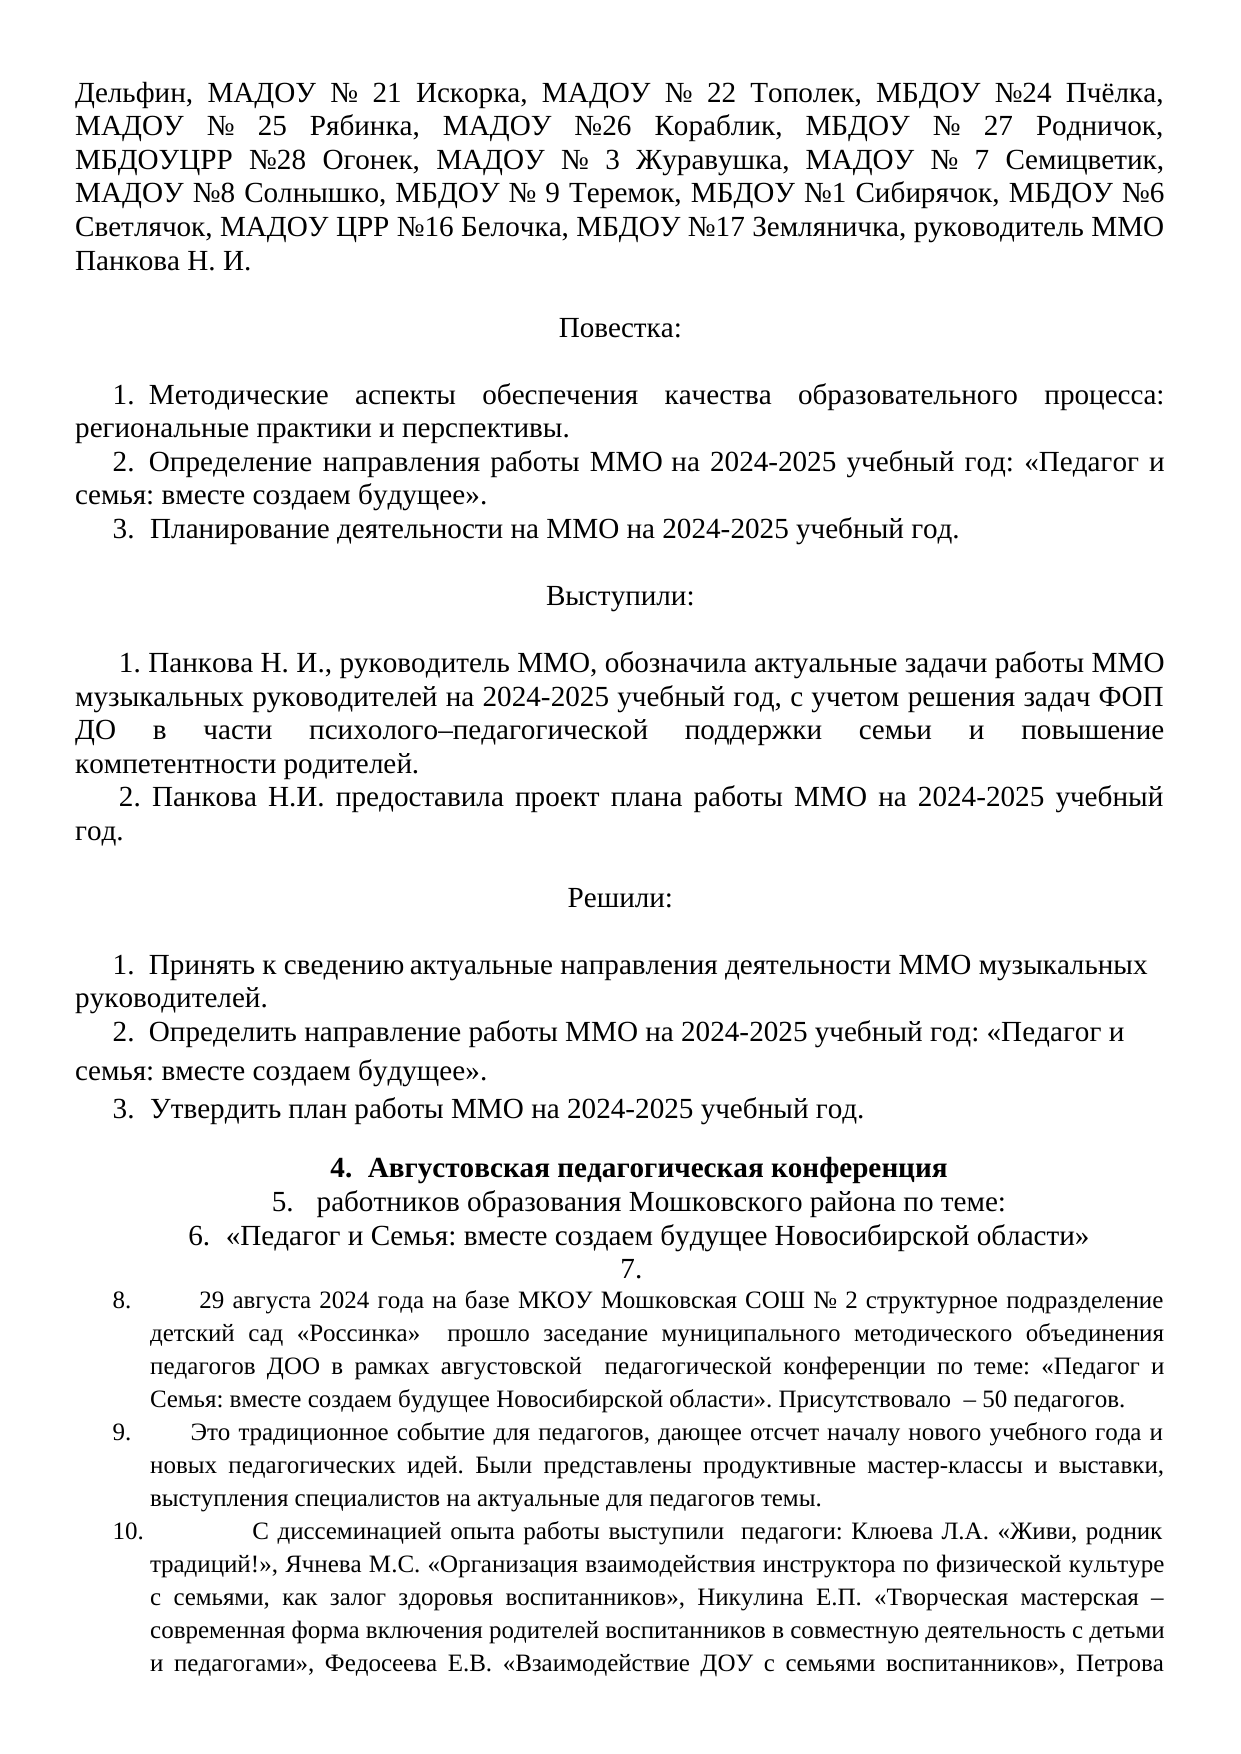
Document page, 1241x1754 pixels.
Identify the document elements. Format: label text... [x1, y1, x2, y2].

list Определение направления работы ММО на 2024-2025 учебный год: «Педагог и семья: вместе создаем будущее». [75, 444, 1165, 511]
text Выступили: [75, 578, 1165, 612]
list 29 августа 2024 года на базе МКОУ Мошковская СОШ № 2 структурное подразделение детский сад «Россинка» прошло заседание муниципального методического объединения педагогов ДОО в рамках августовской педагогической конференции по теме: «Педагог и Семья: вместе создаем будущее Новосибирской области». Присутствовало – 50 педагогов. [112, 1285, 1165, 1413]
list Определить направление работы ММО на 2024-2025 учебный год: «Педагог и семья: вместе создаем будущее». [75, 1014, 1165, 1086]
list Принять к сведению актуальные направления деятельности ММО музыкальных руководителей. [75, 947, 1165, 1014]
text 1. Панкова Н. И., руководитель ММО, обозначила актуальные задачи работы ММО музыкальных руководителей на 2024-2025 учебный год, с учетом решения задач ФОП ДО в части психолого–педагогической поддержки семьи и повышение компетентности родителей. [75, 645, 1165, 779]
list Планирование деятельности на ММО на 2024-2025 учебный год. [112, 511, 1165, 544]
text 2. Панкова Н.И. предоставила проект плана работы ММО на 2024-2025 учебный год. [75, 779, 1165, 846]
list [112, 1516, 1165, 1677]
text Решили: [75, 880, 1165, 913]
text Повестка: [75, 310, 1165, 343]
list Августовская педагогическая конференция [112, 1151, 1165, 1184]
list Методические аспекты обеспечения качества образовательного процесса: региональные практики и перспективы. [75, 377, 1165, 444]
list работников образования Мошковского района по теме: [112, 1184, 1165, 1218]
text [75, 75, 1165, 276]
list Утвердить план работы ММО на 2024-2025 учебный год. [112, 1091, 1165, 1125]
list Это традиционное событие для педагогов, дающее отсчет началу нового учебного года и новых педагогических идей. Были представлены продуктивные мастер-классы и выставки, выступления специалистов на актуальные для педагогов темы. [112, 1417, 1165, 1512]
list «Педагог и Семья: вместе создаем будущее Новосибирской области» [112, 1218, 1165, 1251]
